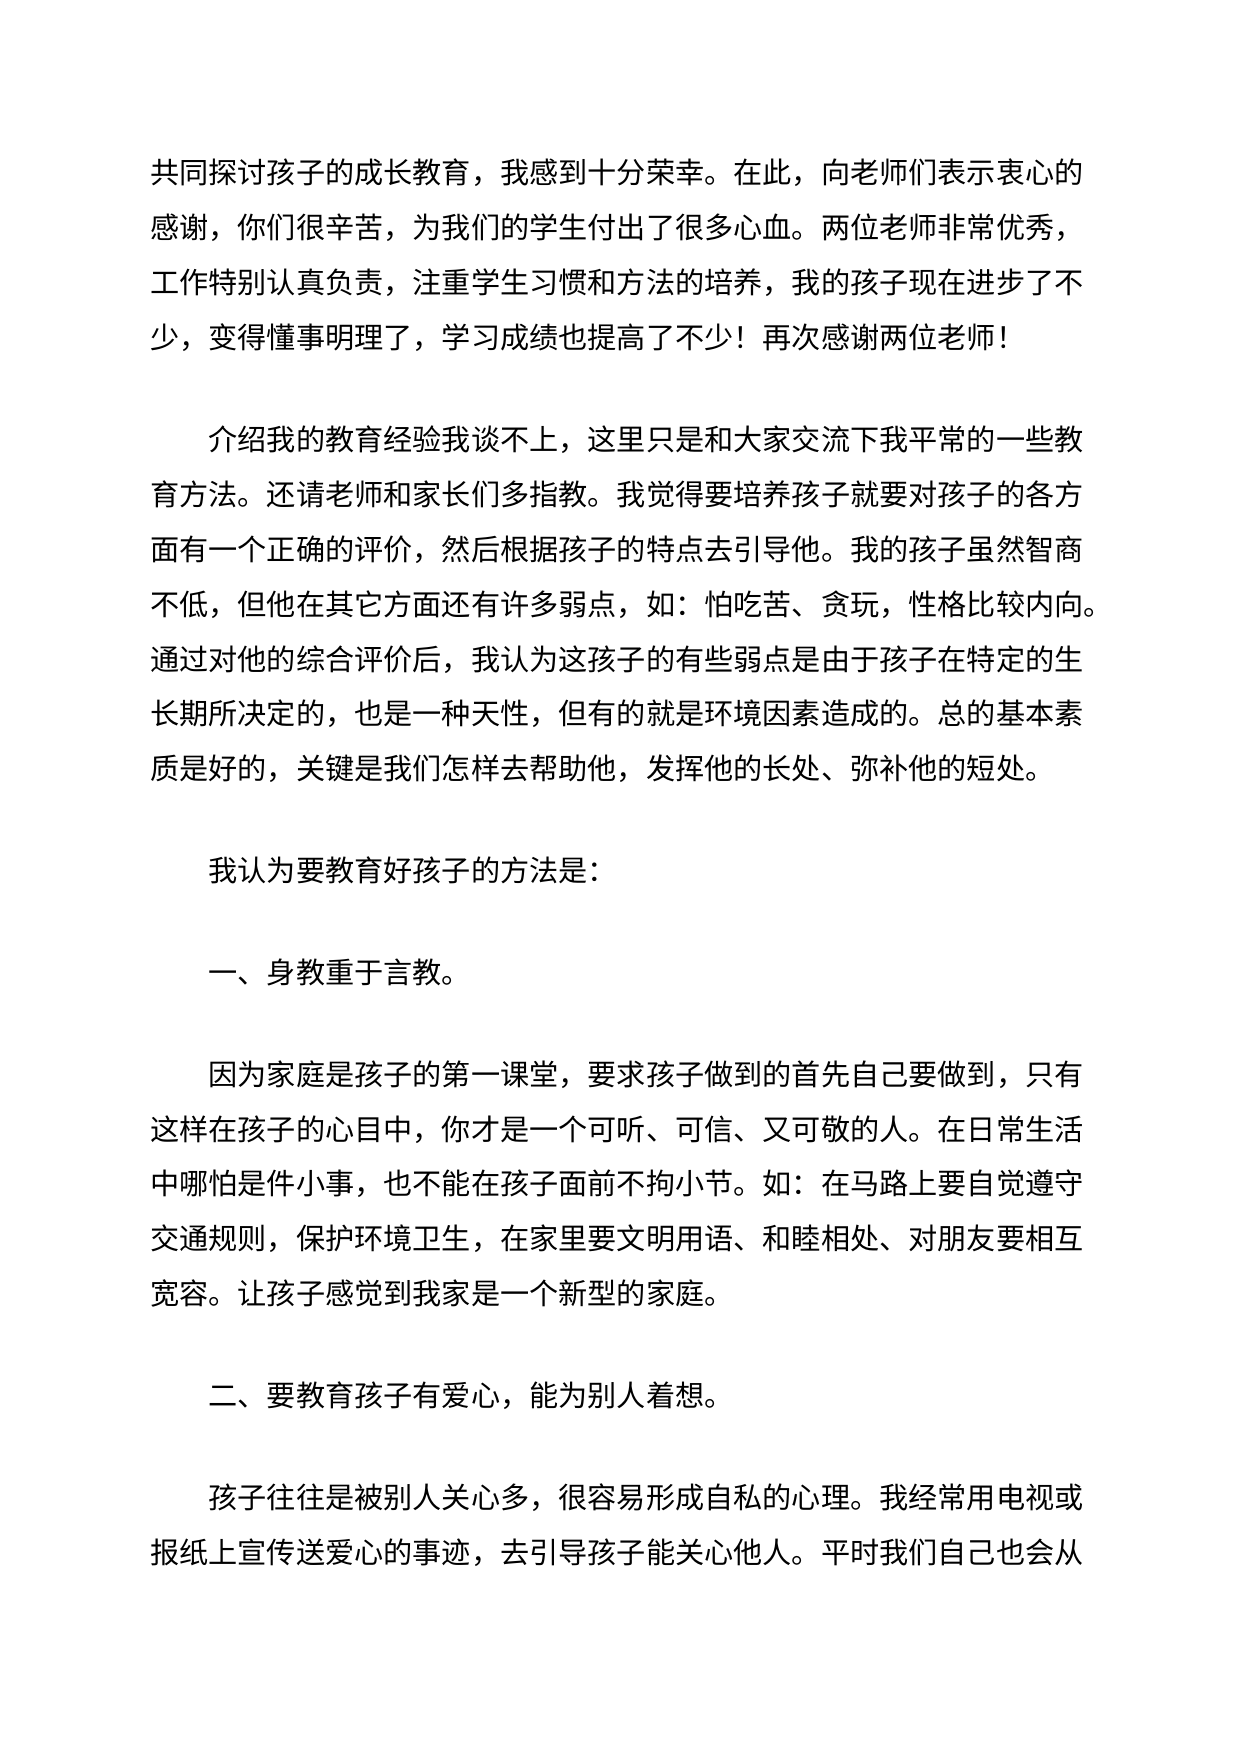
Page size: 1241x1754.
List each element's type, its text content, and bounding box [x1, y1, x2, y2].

text 因为家庭是孩子的第一课堂，要求孩子做到的首先自己要做到，只有这样在孩子的心目中，你才是一个可听、可信、又可敬的人。在日常生活中哪怕是件小事，也不能在孩子面前不拘小节。如：在马路上要自觉遵守交通规则，保护环境卫生，在家里要文明用语、和睦相处、对朋友要相互宽容。让孩子感觉到我家是一个新型的家庭。 [150, 1051, 1090, 1313]
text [150, 150, 1090, 357]
text 介绍我的教育经验我谈不上，这里只是和大家交流下我平常的一些教育方法。还请老师和家长们多指教。我觉得要培养孩子就要对孩子的各方面有一个正确的评价，然后根据孩子的特点去引导他。我的孩子虽然智商不低，但他在其它方面还有许多弱点，如：怕吃苦、贪玩，性格比较内向。通过对他的综合评价后，我认为这孩子的有些弱点是由于孩子在特定的生长期所决定的，也是一种天性，但有的就是环境因素造成的。总的基本素质是好的，关键是我们怎样去帮助他，发挥他的长处、弥补他的短处。 [150, 416, 1090, 788]
text 一、身教重于言教。 [150, 949, 1090, 992]
text 我认为要教育好孩子的方法是： [150, 848, 1090, 890]
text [150, 1474, 1090, 1571]
text 二、要教育孩子有爱心，能为别人着想。 [150, 1372, 1090, 1415]
